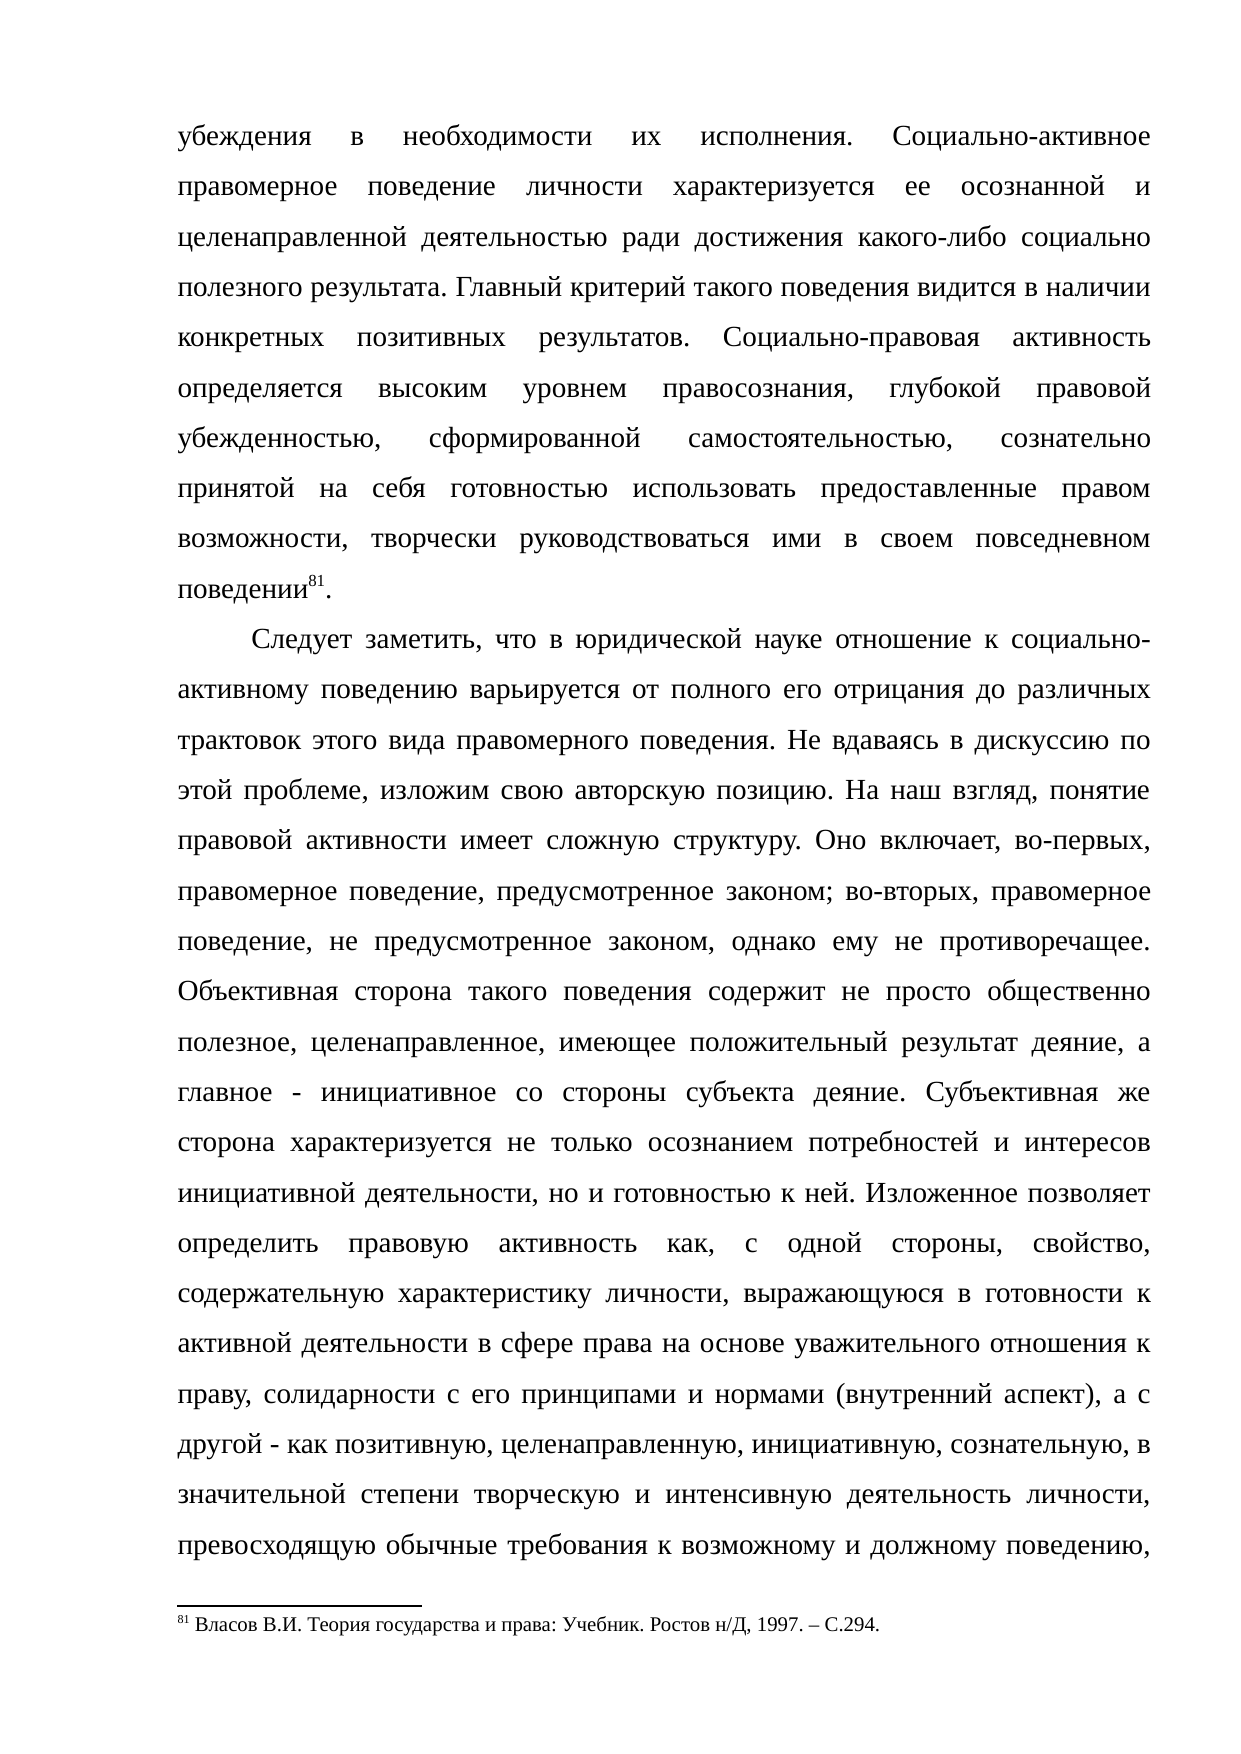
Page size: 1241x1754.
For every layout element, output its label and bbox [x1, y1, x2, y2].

text [177, 621, 1152, 1560]
text [177, 118, 1152, 604]
